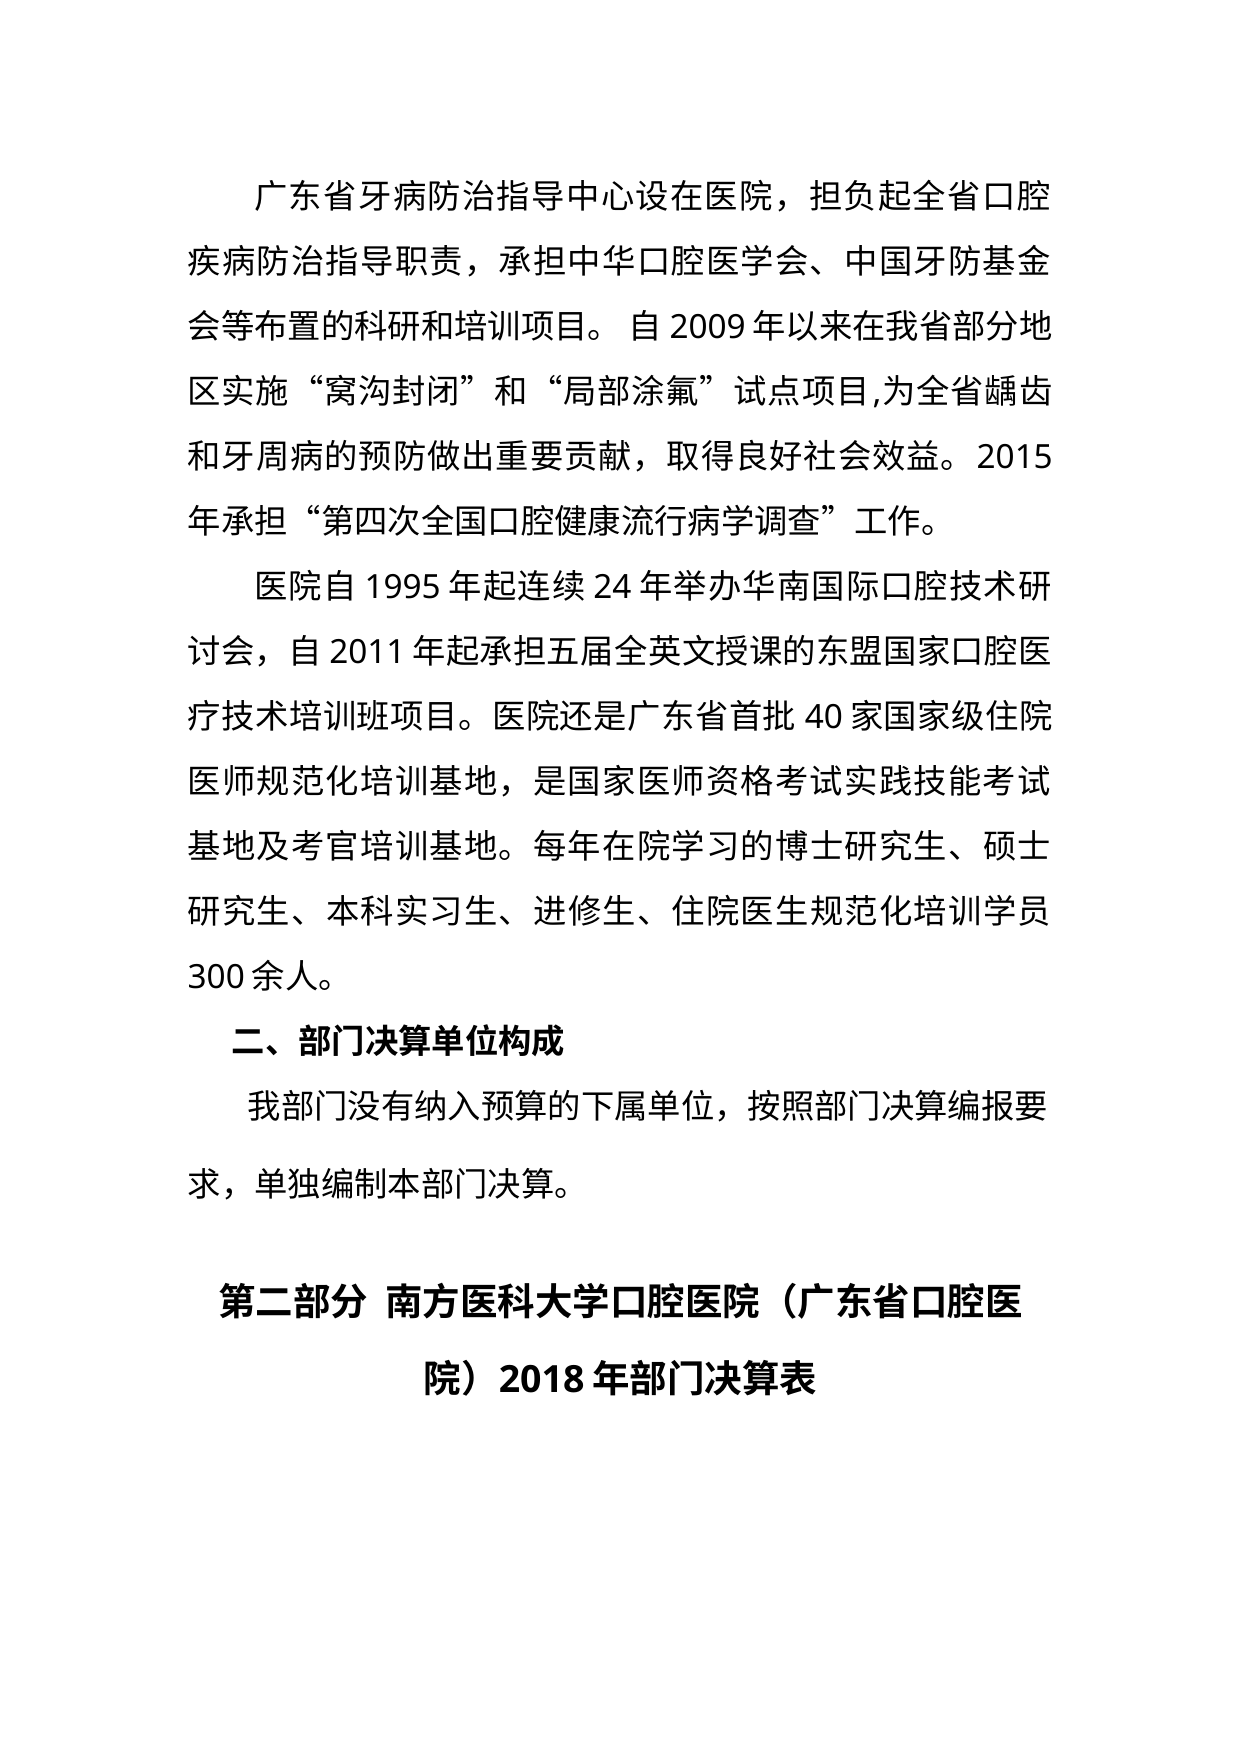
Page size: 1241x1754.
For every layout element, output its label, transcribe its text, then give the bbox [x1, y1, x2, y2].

text 医院自1995年起连续24年举办华南国际口腔技术研讨会，自2011年起承担五届全英文授课的东盟国家口腔医疗技术培训班项目。医院还是广东省首批40家国家级住院医师规范化培训基地，是国家医师资格考试实践技能考试基地及考官培训基地。每年在院学习的博士研究生、硕士研究生、本科实习生、进修生、住院医生规范化培训学员300余人。 [187, 552, 1053, 1007]
text 我部门没有纳入预算的下属单位，按照部门决算编报要求，单独编制本部门决算。 [187, 1072, 1053, 1215]
text 广东省牙病防治指导中心设在医院，担负起全省口腔疾病防治指导职责，承担中华口腔医学会、中国牙防基金会等布置的科研和培训项目。 自2009年以来在我省部分地区实施“窝沟封闭”和“局部涂氟”试点项目,为全省龋齿和牙周病的预防做出重要贡献，取得良好社会效益。2015年承担“第四次全国口腔健康流行病学调查”工作。 [187, 162, 1053, 552]
text 第二部分 南方医科大学口腔医院（广东省口腔医院）2018年部门决算表 [187, 1266, 1053, 1409]
text 二、部门决算单位构成 [187, 1007, 1053, 1072]
